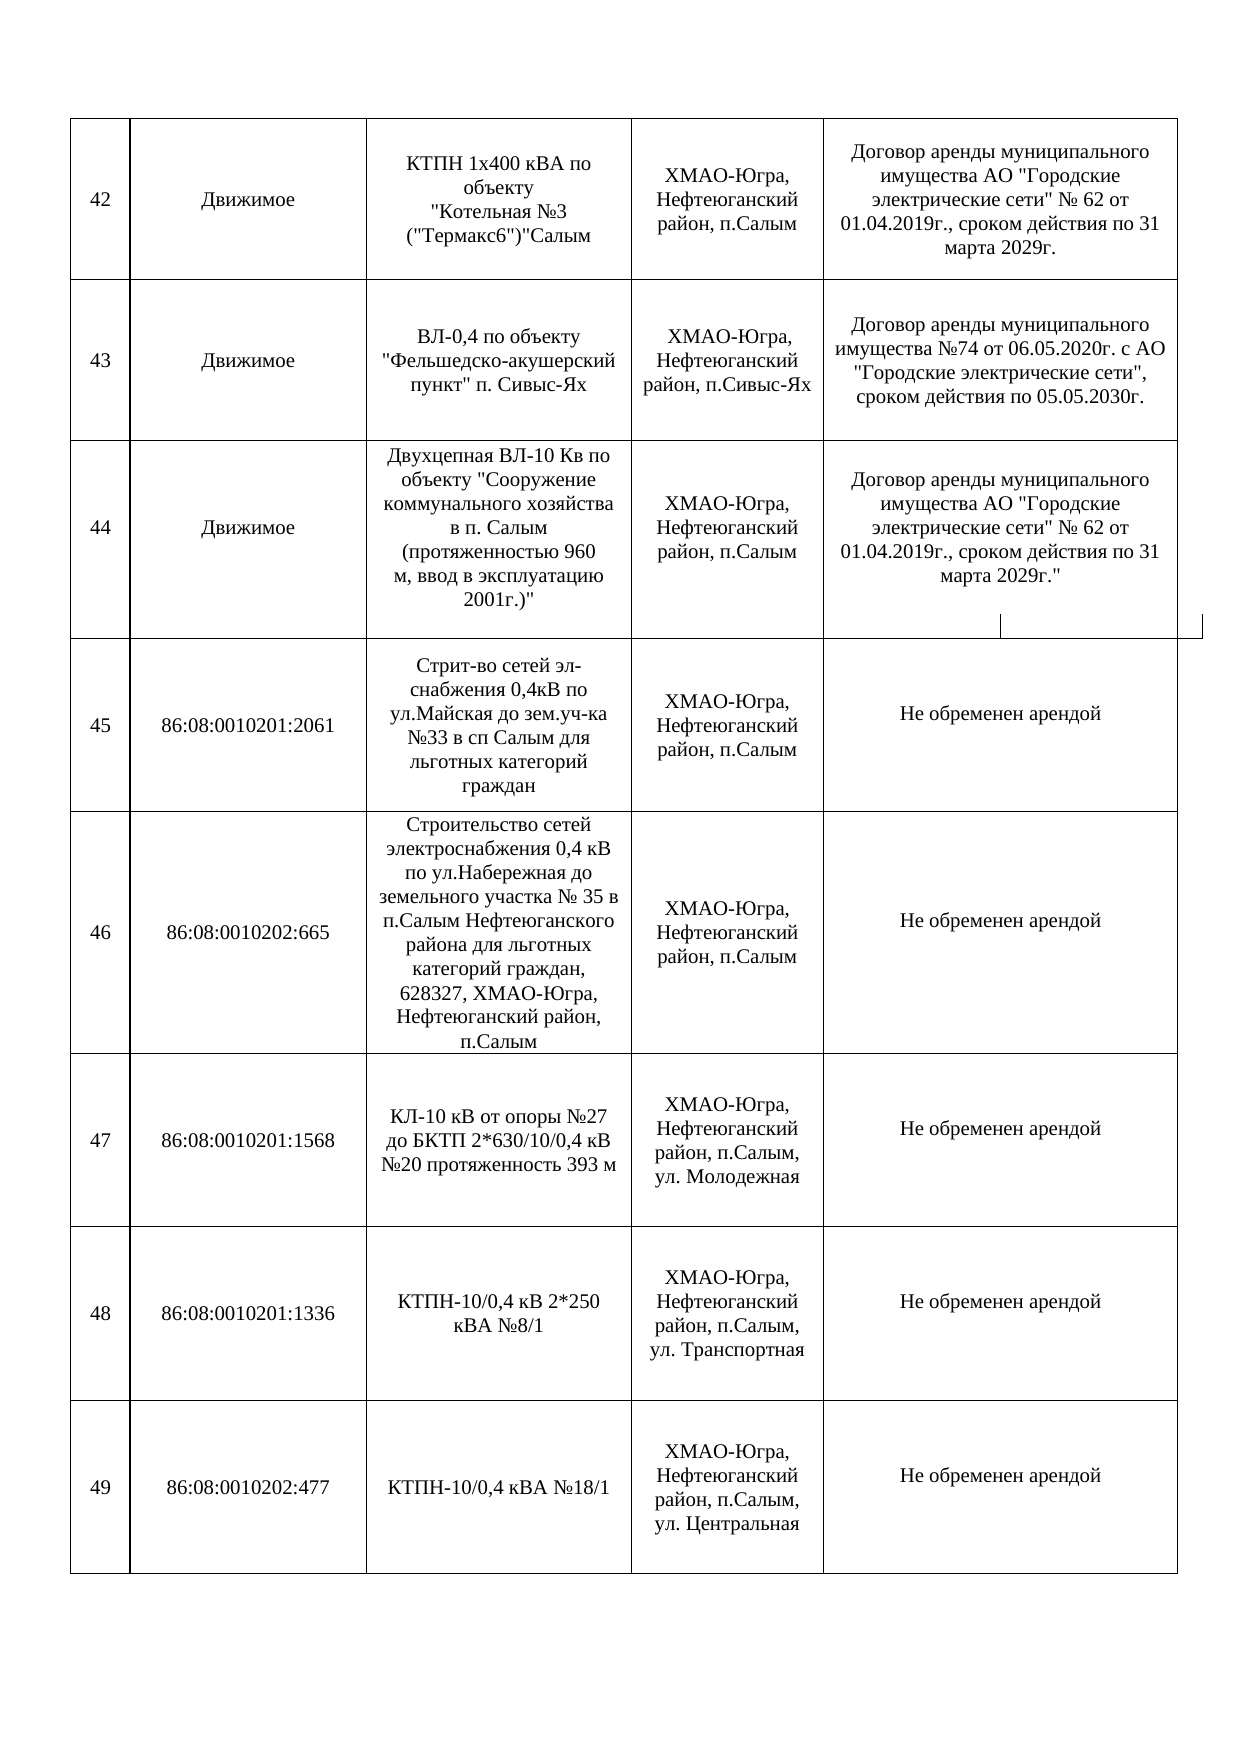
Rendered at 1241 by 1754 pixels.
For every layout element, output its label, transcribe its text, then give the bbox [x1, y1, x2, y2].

table_cell [1001, 614, 1177, 637]
table_cell КТПН-10/0,4 кВА №18/1 [367, 1401, 631, 1573]
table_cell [824, 1401, 1177, 1573]
table_cell 86:08:0010202:477 [131, 1401, 366, 1573]
table_cell Не обременен арендой [824, 1054, 1177, 1226]
table_cell ХМАО-Югра, Нефтеюганский район, п.Салым, ул. Центральная [632, 1401, 823, 1573]
table_cell ХМАО-Югра, Нефтеюганский район, п.Салым [632, 441, 823, 613]
table_cell Не обременен арендой [824, 1227, 1177, 1399]
table_cell Не обременен арендой [824, 639, 1177, 811]
table_cell ВЛ-0,4 по объекту "Фельшедско-акушерский пункт" п. Сивыс-Ях [367, 280, 631, 440]
table_cell 86:08:0010202:665 [131, 812, 366, 1053]
table_cell ХМАО-Югра, Нефтеюганский район, п.Салым, ул. Транспортная [632, 1227, 823, 1399]
table_cell 46 [71, 812, 129, 1053]
table_cell 44 [71, 441, 129, 613]
table_cell ХМАО-Югра, Нефтеюганский район, п.Салым [632, 812, 823, 1053]
table_cell Движимое [131, 441, 366, 613]
table_cell Двухцепная ВЛ-10 Кв по объекту "Сооружение коммунального хозяйства в п. Салым (протяженностью 960 м, ввод в эксплуатацию 2001г.)" [367, 441, 631, 613]
table_cell [632, 614, 823, 637]
table_cell 47 [71, 1054, 129, 1226]
table_cell 48 [71, 1227, 129, 1399]
table_cell 86:08:0010201:1568 [131, 1054, 366, 1226]
table_cell Договор аренды муниципального имущества АО "Городские электрические сети" № 62 от 01.04.2019г., сроком действия по 31 марта 2029г." [824, 441, 1177, 613]
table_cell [632, 119, 823, 279]
table_cell Строительство сетей электроснабжения 0,4 кВ по ул.Набережная до земельного участка № 35 в п.Салым Нефтеюганского района для льготных категорий граждан, 628327, ХМАО-Югра, Нефтеюганский район, п.Салым [367, 812, 631, 1053]
table_cell Договор аренды муниципального имущества №74 от 06.05.2020г. с АО "Городские электрические сети", сроком действия по 05.05.2030г. [824, 280, 1177, 440]
table_cell 45 [71, 639, 129, 811]
table_cell КТПН-10/0,4 кВ 2*250 кВА №8/1 [367, 1227, 631, 1399]
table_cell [824, 119, 1177, 279]
table_cell Не обременен арендой [824, 812, 1177, 1053]
table_cell 86:08:0010201:1336 [131, 1227, 366, 1399]
table_cell Стрит-во сетей эл-снабжения 0,4кВ по ул.Майская до зем.уч-ка №33 в сп Салым для льготных категорий граждан [367, 639, 631, 811]
table_cell ХМАО-Югра, Нефтеюганский район, п.Сивыс-Ях [632, 280, 823, 440]
table_cell [824, 614, 1000, 637]
table_cell 86:08:0010201:2061 [131, 639, 366, 811]
table_cell 49 [71, 1401, 129, 1573]
table_cell [367, 614, 631, 637]
table_cell Движимое [131, 119, 366, 279]
table_cell [131, 614, 366, 637]
table_cell [71, 614, 129, 637]
table_cell [1178, 614, 1202, 637]
table_cell ХМАО-Югра, Нефтеюганский район, п.Салым, ул. Молодежная [632, 1054, 823, 1226]
table_cell КТПН 1х400 кВА по объекту "Котельная №3 ("Термакс6")"Салым [367, 119, 631, 279]
table_cell ХМАО-Югра, Нефтеюганский район, п.Салым [632, 639, 823, 811]
table_cell Движимое [131, 280, 366, 440]
table_cell 43 [71, 280, 129, 440]
table_cell КЛ-10 кВ от опоры №27 до БКТП 2*630/10/0,4 кВ №20 протяженность 393 м [367, 1054, 631, 1226]
table_cell 42 [71, 119, 129, 279]
